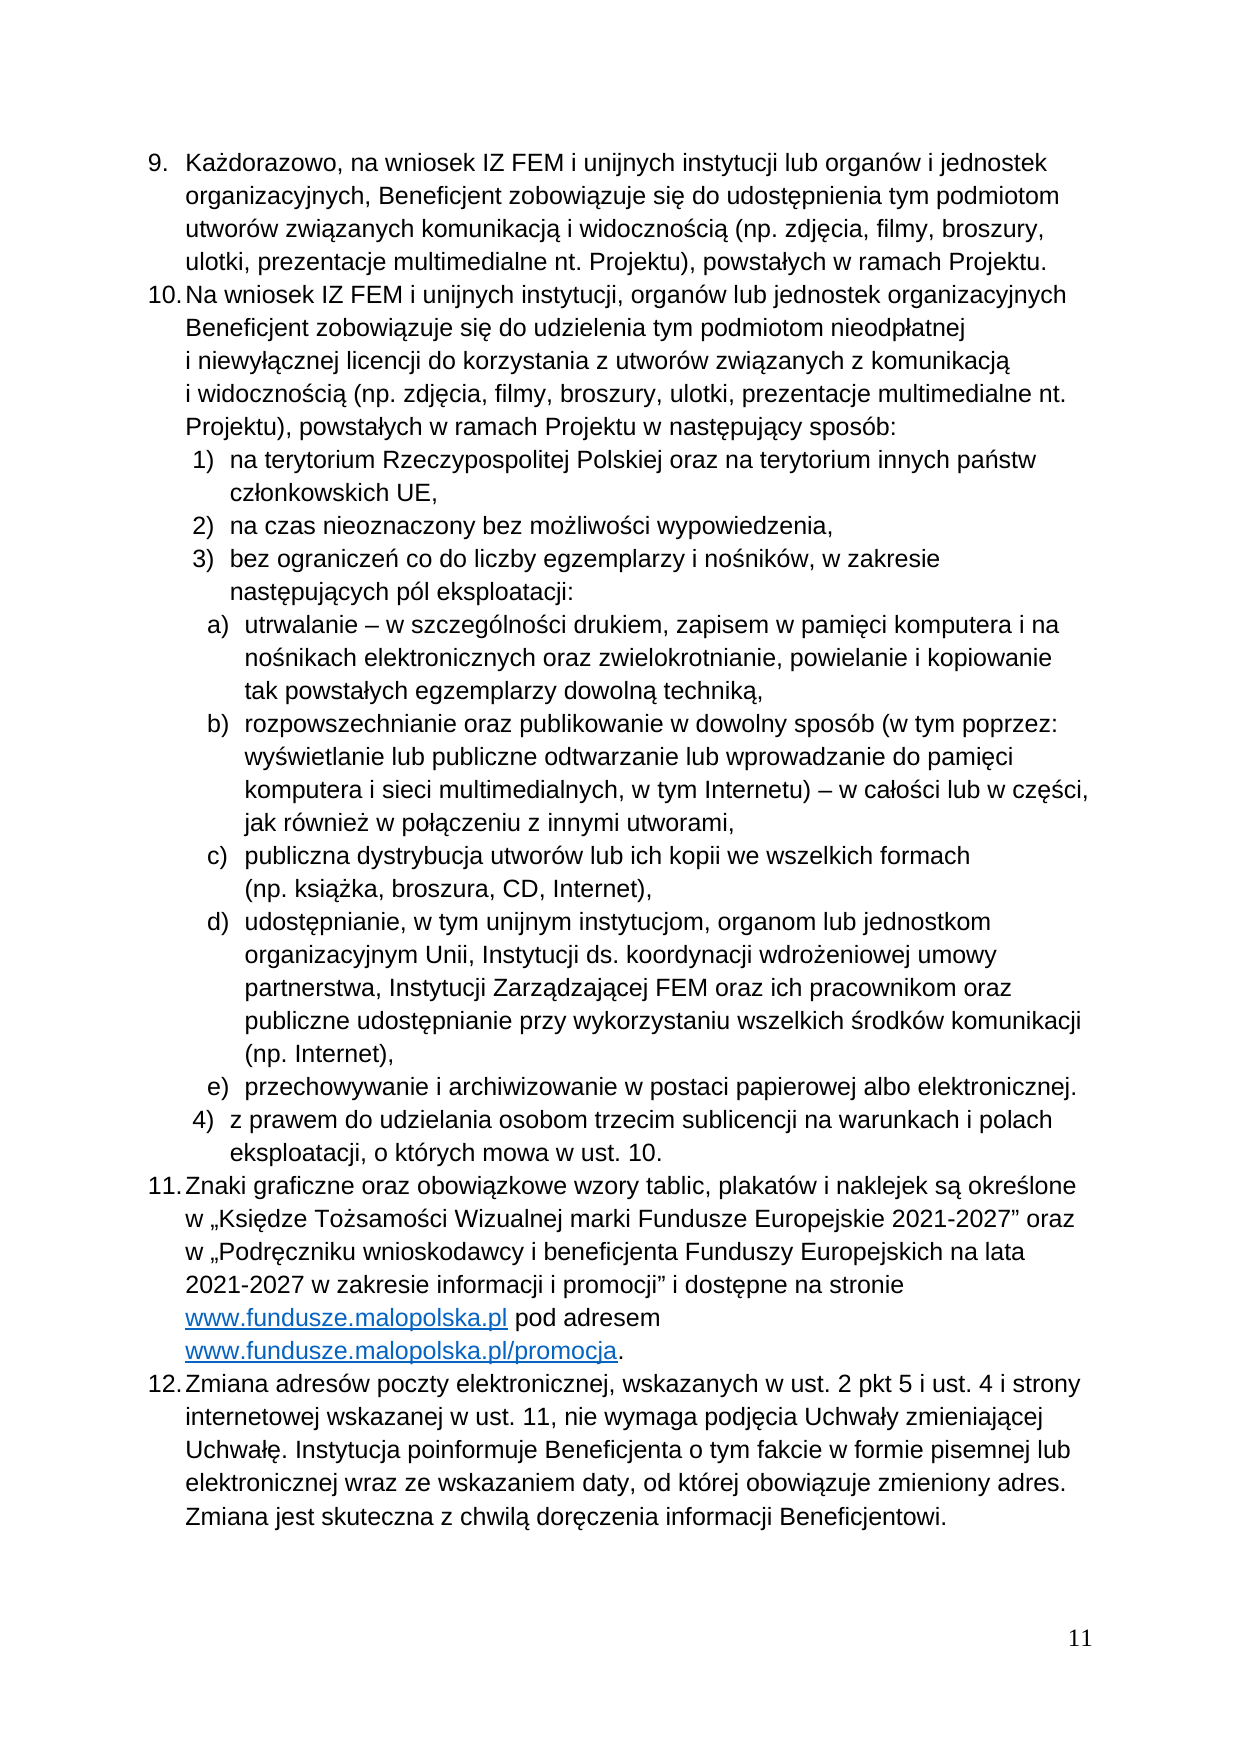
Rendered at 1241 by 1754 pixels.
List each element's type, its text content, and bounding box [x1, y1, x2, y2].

list Zmiana adresów poczty elektronicznej, wskazanych w ust. 2 pkt 5 i ust. 4 i strony internetowej wskazanej w ust. 11, nie wymaga podjęcia Uchwały zmieniającej Uchwałę. Instytucja poinformuje Beneficjenta o tym fakcie w formie pisemnej lub elektronicznej wraz ze wskazaniem daty, od której obowiązuje zmieniony adres. Zmiana jest skuteczna z chwilą doręczenia informacji Beneficjentowi. [148, 1369, 1093, 1530]
list udostępnianie, w tym unijnym instytucjom, organom lub jednostkom organizacyjnym Unii, Instytucji ds. koordynacji wdrożeniowej umowy partnerstwa, Instytucji Zarządzającej FEM oraz ich pracownikom oraz publiczne udostępnianie przy wykorzystaniu wszelkich środków komunikacji (np. Internet), [207, 907, 1093, 1068]
list publiczna dystrybucja utworów lub ich kopii we wszelkich formach (np. książka, broszura, CD, Internet), [207, 841, 1093, 903]
list utrwalanie – w szczególności drukiem, zapisem w pamięci komputera i na nośnikach elektronicznych oraz zwielokrotnianie, powielanie i kopiowanie tak powstałych egzemplarzy dowolną techniką, [207, 610, 1093, 705]
list przechowywanie i archiwizowanie w postaci papierowej albo elektronicznej. [207, 1072, 1093, 1101]
list Każdorazowo, na wniosek IZ FEM i unijnych instytucji lub organów i jednostek organizacyjnych, Beneficjent zobowiązuje się do udostępnienia tym podmiotom utworów związanych komunikacją i widocznością (np. zdjęcia, filmy, broszury, ulotki, prezentacje multimedialne nt. Projektu), powstałych w ramach Projektu. [148, 148, 1093, 275]
list na czas nieoznaczony bez możliwości wypowiedzenia, [192, 511, 1093, 539]
list z prawem do udzielania osobom trzecim sublicencji na warunkach i polach eksploatacji, o których mowa w ust. 10. [192, 1105, 1093, 1167]
list Na wniosek IZ FEM i unijnych instytucji, organów lub jednostek organizacyjnych Beneficjent zobowiązuje się do udzielenia tym podmiotom nieodpłatnej i niewyłącznej licencji do korzystania z utworów związanych z komunikacją i widocznością (np. zdjęcia, filmy, broszury, ulotki, prezentacje multimedialne nt. Projektu), powstałych w ramach Projektu w następujący sposób: [148, 280, 1093, 441]
list na terytorium Rzeczypospolitej Polskiej oraz na terytorium innych państw członkowskich UE, [192, 445, 1093, 507]
list rozpowszechnianie oraz publikowanie w dowolny sposób (w tym poprzez: wyświetlanie lub publiczne odtwarzanie lub wprowadzanie do pamięci komputera i sieci multimedialnych, w tym Internetu) – w całości lub w części, jak również w połączeniu z innymi utworami, [207, 709, 1093, 837]
list bez ograniczeń co do liczby egzemplarzy i nośników, w zakresie następujących pól eksploatacji: [192, 544, 1093, 606]
list Znaki graficzne oraz obowiązkowe wzory tablic, plakatów i naklejek są określone w „Księdze Tożsamości Wizualnej marki Fundusze Europejskie 2021-2027” oraz w „Podręczniku wnioskodawcy i beneficjenta Funduszy Europejskich na lata 2021-2027 w zakresie informacji i promocji” i dostępne na stronie www.fundusze.malopolska.pl pod adresem www.fundusze.malopolska.pl/promocja. [148, 1171, 1093, 1365]
